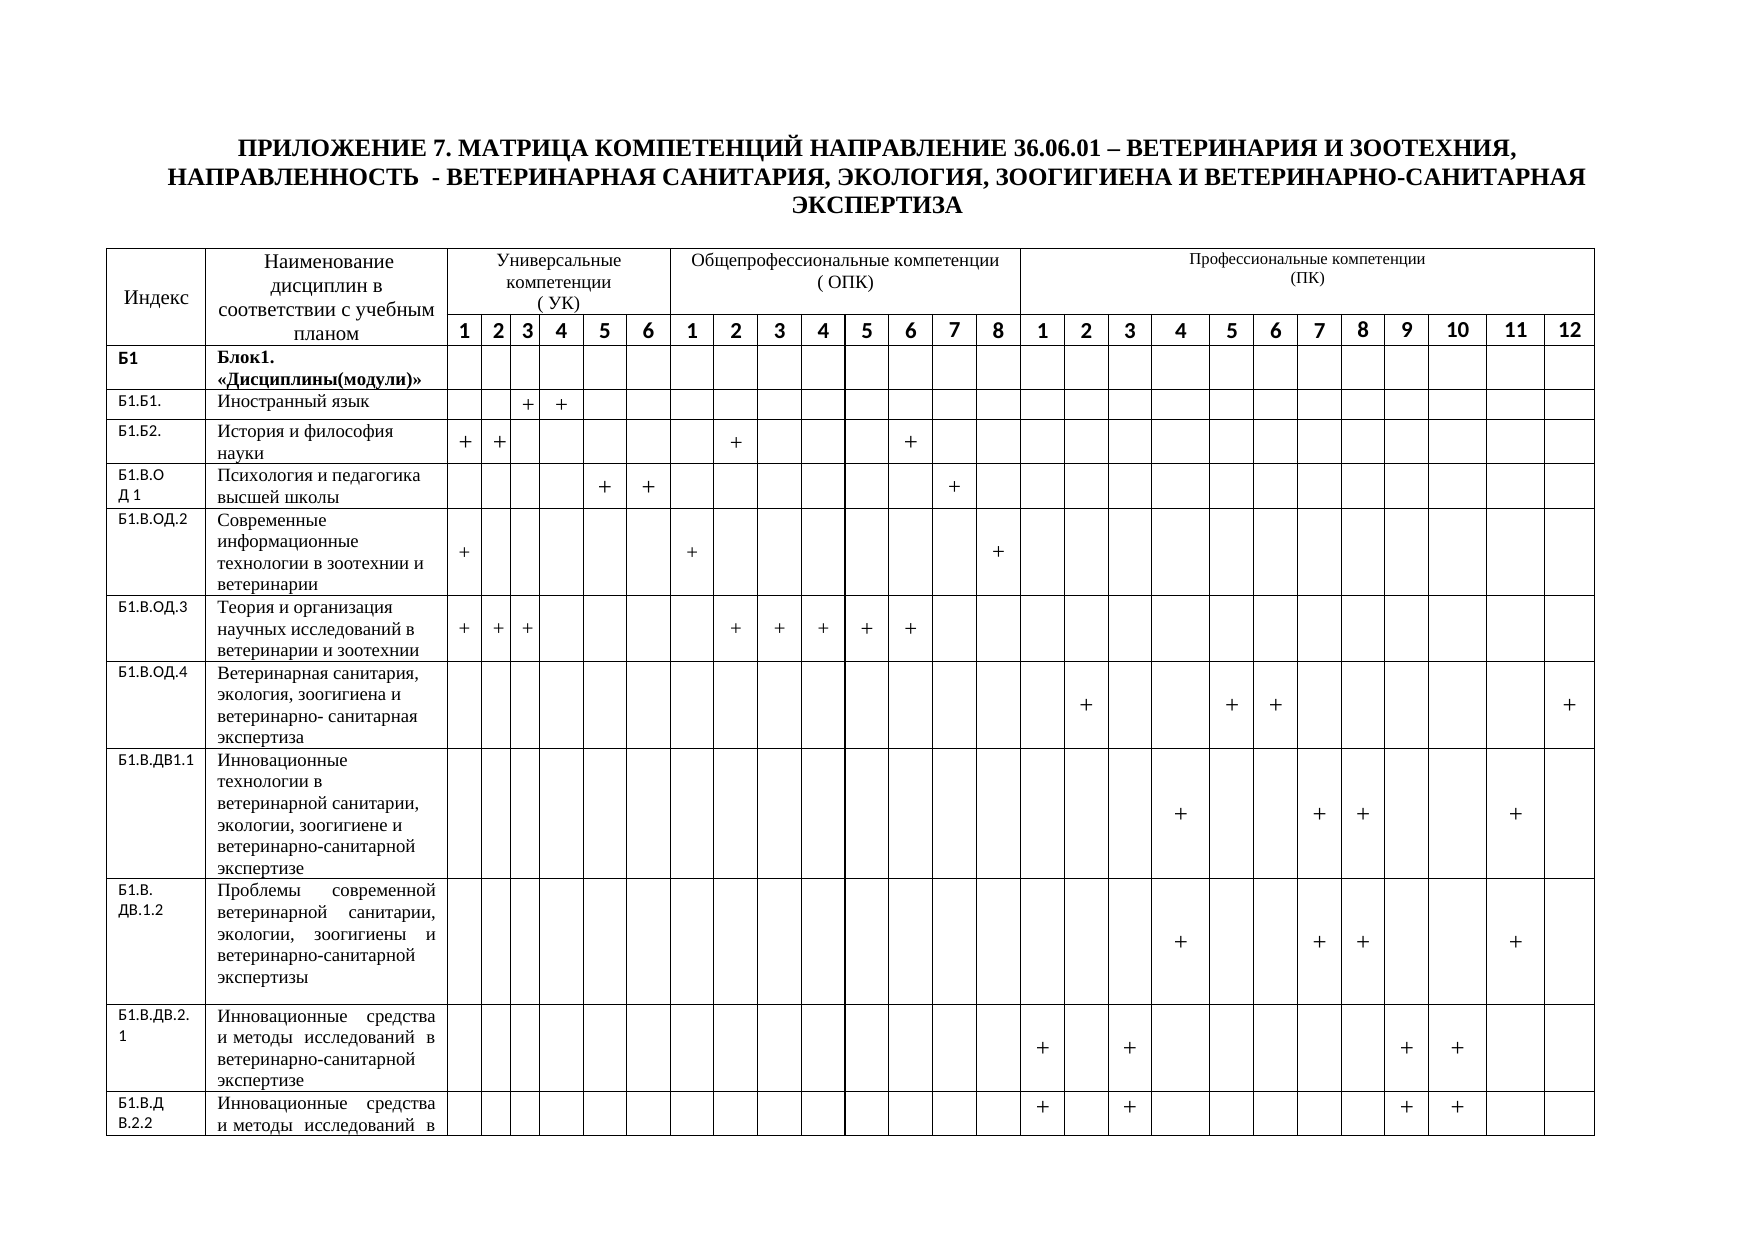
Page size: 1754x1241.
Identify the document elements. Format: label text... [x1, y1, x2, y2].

table_cell [1065, 596, 1108, 661]
table_cell 6 [1254, 315, 1297, 345]
table_cell [540, 464, 583, 507]
table_header Профессиональные компетенции (ПК) [1021, 249, 1594, 314]
table_cell Б1.В.ДВ1.1 [107, 749, 205, 878]
table_cell [448, 464, 481, 507]
table_cell [758, 749, 801, 878]
table_cell [1487, 1092, 1544, 1135]
table_cell [1342, 1005, 1384, 1091]
table_cell [448, 749, 481, 878]
table_cell 5 [584, 315, 626, 345]
table_cell [933, 662, 976, 748]
table_cell [1385, 662, 1428, 748]
table_cell [1342, 596, 1384, 661]
table_cell [1385, 879, 1428, 1004]
table_cell + [448, 420, 481, 463]
table_cell [1065, 420, 1108, 463]
table_cell [584, 662, 626, 748]
table_cell 12 [1545, 315, 1594, 345]
table_cell 10 [1429, 315, 1486, 345]
table_cell [758, 662, 801, 748]
table_cell + [1298, 879, 1341, 1004]
table_cell [1210, 749, 1253, 878]
table_cell [1109, 596, 1151, 661]
table_cell [933, 879, 976, 1004]
table_cell [1545, 420, 1594, 463]
table_cell [584, 596, 626, 661]
table_cell [933, 1005, 976, 1091]
table_cell [977, 420, 1020, 463]
table_cell [758, 509, 801, 595]
table_cell [1109, 420, 1151, 463]
table_cell Б1.В.ДВ.2.1 [107, 1005, 205, 1091]
table_cell [846, 509, 888, 595]
table_cell [1487, 662, 1544, 748]
table_cell [1254, 420, 1297, 463]
table_cell [889, 346, 932, 389]
table_cell История и философия науки [206, 420, 447, 463]
table_cell [671, 1005, 713, 1091]
table_cell 1 [448, 315, 481, 345]
table_cell + [1385, 1092, 1428, 1135]
table_cell [1429, 596, 1486, 661]
table_cell + [1487, 749, 1544, 878]
table_cell + [714, 420, 757, 463]
table_cell [671, 464, 713, 507]
table_cell [1545, 346, 1594, 389]
table_cell [977, 596, 1020, 661]
table_cell Б1.В.Д В.2.2 [107, 1092, 205, 1135]
table_cell [1487, 390, 1544, 419]
table_cell [933, 346, 976, 389]
table_cell [627, 749, 670, 878]
table_cell [802, 509, 844, 595]
table_cell [758, 346, 801, 389]
table_cell [977, 879, 1020, 1004]
table_cell [714, 749, 757, 878]
table_cell [482, 1005, 510, 1091]
table_cell [511, 749, 539, 878]
table_cell [802, 749, 844, 878]
table_cell [846, 1005, 888, 1091]
table_cell [511, 509, 539, 595]
table_cell [1545, 509, 1594, 595]
table_cell [1298, 596, 1341, 661]
table_cell [1342, 346, 1384, 389]
table_cell + [758, 596, 801, 661]
table_cell [714, 1092, 757, 1135]
table_cell [1210, 390, 1253, 419]
table_cell [802, 464, 844, 507]
table_cell [1487, 509, 1544, 595]
table_cell + [977, 509, 1020, 595]
table_cell [1487, 420, 1544, 463]
table_cell [802, 390, 844, 419]
table_cell [671, 879, 713, 1004]
table_cell 6 [627, 315, 670, 345]
table_cell 3 [511, 315, 539, 345]
table_cell [1109, 662, 1151, 748]
table_cell [1545, 390, 1594, 419]
table_cell [1385, 390, 1428, 419]
table_header Наименование дисциплин в соответствии с учебным планом [206, 249, 447, 345]
table_cell [933, 509, 976, 595]
table_cell [1298, 1092, 1341, 1135]
table_cell [977, 662, 1020, 748]
table_cell 6 [889, 315, 932, 345]
table_cell [977, 1005, 1020, 1091]
table_cell [1152, 509, 1209, 595]
table_cell + [448, 509, 481, 595]
table_cell [627, 390, 670, 419]
table_cell [1152, 420, 1209, 463]
table_cell [1545, 879, 1594, 1004]
table_cell + [1109, 1092, 1151, 1135]
table_cell [1487, 346, 1544, 389]
table_cell [889, 464, 932, 507]
table_cell + [1152, 879, 1209, 1004]
table_cell [714, 1005, 757, 1091]
table_cell Б1.Б2. [107, 420, 205, 463]
table_cell 5 [1210, 315, 1253, 345]
table_cell [802, 1092, 844, 1135]
table_cell [540, 662, 583, 748]
table_cell Б1.В.О Д 1 [107, 464, 205, 507]
table_cell [540, 596, 583, 661]
table_cell [1065, 1092, 1108, 1135]
table_cell [1021, 596, 1064, 661]
table_cell Инновационные средства и методы исследований в ветеринарно-санитарной экспертизе [206, 1005, 447, 1091]
table_cell [1021, 509, 1064, 595]
table_header Общепрофессиональные компетенции ( ОПК) [671, 249, 1020, 314]
table_cell [482, 509, 510, 595]
table_cell [1385, 509, 1428, 595]
table_cell [1545, 596, 1594, 661]
table_cell [933, 596, 976, 661]
table_cell [714, 662, 757, 748]
table_cell [1065, 879, 1108, 1004]
table_cell [1065, 390, 1108, 419]
table_cell [1487, 1005, 1544, 1091]
table_cell [584, 1005, 626, 1091]
table_cell [482, 879, 510, 1004]
table_cell [1254, 879, 1297, 1004]
table_cell [889, 1005, 932, 1091]
table_cell [933, 420, 976, 463]
table_cell [671, 346, 713, 389]
table_cell [933, 749, 976, 878]
table_cell [1254, 1005, 1297, 1091]
table_cell + [1109, 1005, 1151, 1091]
table_cell + [627, 464, 670, 507]
table_cell [511, 879, 539, 1004]
table_cell [1254, 346, 1297, 389]
table_cell Б1.В. ДВ.1.2 [107, 879, 205, 1004]
table_cell [627, 596, 670, 661]
table_cell [889, 879, 932, 1004]
table_cell 7 [1298, 315, 1341, 345]
table_cell Б1 [107, 346, 205, 389]
table_cell [1210, 1092, 1253, 1135]
table_cell [889, 390, 932, 419]
table_cell Современные информационные технологии в зоотехнии и ветеринарии [206, 509, 447, 595]
table_cell [1342, 509, 1384, 595]
table_cell [1298, 1005, 1341, 1091]
table_cell [977, 390, 1020, 419]
table_cell Психология и педагогика высшей школы [206, 464, 447, 507]
table_cell + [482, 420, 510, 463]
table_cell [1545, 1092, 1594, 1135]
table_cell [1210, 509, 1253, 595]
table_cell + [714, 596, 757, 661]
table_cell [540, 1005, 583, 1091]
table_cell [627, 1005, 670, 1091]
table_cell + [1429, 1092, 1486, 1135]
table_cell [1152, 464, 1209, 507]
table_cell [1210, 1005, 1253, 1091]
table_cell [802, 420, 844, 463]
table_cell [1342, 390, 1384, 419]
table_cell + [1152, 749, 1209, 878]
table_cell [1021, 662, 1064, 748]
table_cell [1429, 662, 1486, 748]
table_cell [1021, 420, 1064, 463]
table_cell [889, 749, 932, 878]
table_cell [511, 662, 539, 748]
table_cell [1298, 346, 1341, 389]
table_cell Б1.Б1. [107, 390, 205, 419]
table_cell [1487, 464, 1544, 507]
table_cell Блок1. «Дисциплины(модули)» [206, 346, 447, 389]
table_cell 1 [671, 315, 713, 345]
table_cell Теория и организация научных исследований в ветеринарии и зоотехнии [206, 596, 447, 661]
table_cell [1429, 346, 1486, 389]
table_cell [482, 1092, 510, 1135]
table_cell [448, 390, 481, 419]
table_cell + [933, 464, 976, 507]
table_cell [1298, 390, 1341, 419]
table_cell [714, 879, 757, 1004]
table_cell [802, 346, 844, 389]
table_cell + [482, 596, 510, 661]
table_cell Проблемы современной ветеринарной санитарии, экологии, зоогигиены и ветеринарно-санитарной экспертизы [206, 879, 447, 1004]
table_cell + [511, 596, 539, 661]
table_cell [1254, 1092, 1297, 1135]
table_cell [1342, 464, 1384, 507]
table_cell [511, 346, 539, 389]
table_cell [1109, 346, 1151, 389]
table_cell [511, 420, 539, 463]
table_cell [627, 662, 670, 748]
table_cell [846, 420, 888, 463]
table_cell [511, 1092, 539, 1135]
table_cell [482, 346, 510, 389]
table_cell [1429, 749, 1486, 878]
table_cell 2 [714, 315, 757, 345]
table_cell + [1021, 1092, 1064, 1135]
table_cell 9 [1385, 315, 1428, 345]
table_cell [1429, 509, 1486, 595]
table_cell Б1.В.ОД.2 [107, 509, 205, 595]
table_cell [758, 1005, 801, 1091]
table_cell [1487, 596, 1544, 661]
table_cell [1254, 464, 1297, 507]
table_cell [1298, 662, 1341, 748]
table_cell [1429, 420, 1486, 463]
table_cell Б1.В.ОД.3 [107, 596, 205, 661]
table_cell [448, 1005, 481, 1091]
table_cell + [1487, 879, 1544, 1004]
table_cell Инновационные технологии в ветеринарной санитарии, экологии, зоогигиене и ветеринарно-санитарной экспертизе [206, 749, 447, 878]
table_cell + [671, 509, 713, 595]
table_cell [1065, 1005, 1108, 1091]
table_cell [802, 1005, 844, 1091]
table_cell + [1254, 662, 1297, 748]
table_cell [1429, 879, 1486, 1004]
table_cell [889, 509, 932, 595]
table_cell [1342, 420, 1384, 463]
table_cell [714, 346, 757, 389]
table_cell + [584, 464, 626, 507]
table_cell [1152, 346, 1209, 389]
table_cell [482, 464, 510, 507]
table_cell + [1342, 749, 1384, 878]
table_cell + [1210, 662, 1253, 748]
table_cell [206, 1092, 447, 1135]
table_cell [1254, 509, 1297, 595]
table_cell [1109, 509, 1151, 595]
table_cell Б1.В.ОД.4 [107, 662, 205, 748]
table_cell [540, 509, 583, 595]
table_cell [448, 346, 481, 389]
table_cell + [1065, 662, 1108, 748]
table_cell [1298, 464, 1341, 507]
table_cell [1109, 879, 1151, 1004]
table_cell [1545, 464, 1594, 507]
table_header Универсальные компетенции ( УК) [448, 249, 670, 314]
table_cell [758, 390, 801, 419]
table_cell + [1429, 1005, 1486, 1091]
table_cell [511, 464, 539, 507]
table_cell [846, 662, 888, 748]
table_cell [846, 879, 888, 1004]
table_cell [482, 662, 510, 748]
table_cell [1210, 879, 1253, 1004]
table_cell [1342, 662, 1384, 748]
table_cell 4 [540, 315, 583, 345]
table_cell 4 [802, 315, 844, 345]
table_cell [1021, 346, 1064, 389]
table_cell Ветеринарная санитария, экология, зоогигиена и ветеринарно- санитарная экспертиза [206, 662, 447, 748]
table_cell [1298, 420, 1341, 463]
table_cell [448, 662, 481, 748]
table_cell [846, 749, 888, 878]
table_cell [758, 879, 801, 1004]
table_cell [933, 390, 976, 419]
table_cell [627, 509, 670, 595]
table_cell + [889, 596, 932, 661]
table_cell [1385, 749, 1428, 878]
table_cell [584, 390, 626, 419]
table_cell [1254, 749, 1297, 878]
table_cell [889, 662, 932, 748]
table_header Индекс [107, 249, 205, 345]
table_cell + [1545, 662, 1594, 748]
table_cell [1152, 1005, 1209, 1091]
table_cell [671, 662, 713, 748]
table_cell [482, 390, 510, 419]
table_cell [977, 749, 1020, 878]
table_cell [758, 464, 801, 507]
table_cell [802, 879, 844, 1004]
table_cell [584, 749, 626, 878]
table_cell [584, 509, 626, 595]
table_cell [448, 1092, 481, 1135]
table_cell + [1342, 879, 1384, 1004]
table_cell + [1298, 749, 1341, 878]
table_cell [889, 1092, 932, 1135]
table_cell [1210, 596, 1253, 661]
table_cell [540, 420, 583, 463]
table_cell 8 [977, 315, 1020, 345]
table_cell + [846, 596, 888, 661]
table_cell [627, 346, 670, 389]
table_cell [671, 749, 713, 878]
table_cell [1065, 346, 1108, 389]
table_cell [1545, 749, 1594, 878]
table_cell [1109, 390, 1151, 419]
table_cell [846, 346, 888, 389]
table_cell [540, 749, 583, 878]
table_cell [1065, 509, 1108, 595]
table_cell + [802, 596, 844, 661]
text ПРИЛОЖЕНИЕ 7. МАТРИЦА КОМПЕТЕНЦИЙ НАПРАВЛЕНИЕ 36.06.01 – ВЕТЕРИНАРИЯ И ЗООТЕХНИЯ, НАПРАВЛЕННОСТЬ - ВЕТЕРИНАРНАЯ САНИТАРИЯ, ЭКОЛОГИЯ, ЗООГИГИЕНА И ВЕТЕРИНАРНО-САНИТАРНАЯ ЭКСПЕРТИЗА [118, 133, 1636, 219]
table_cell + [448, 596, 481, 661]
table_cell 4 [1152, 315, 1209, 345]
table_cell [627, 879, 670, 1004]
table_cell [933, 1092, 976, 1135]
table_cell [1254, 390, 1297, 419]
table_cell [1429, 464, 1486, 507]
table_cell Иностранный язык [206, 390, 447, 419]
table_cell [671, 390, 713, 419]
table_cell [584, 879, 626, 1004]
table_cell [1210, 420, 1253, 463]
table_cell [1385, 346, 1428, 389]
table_cell + [540, 390, 583, 419]
table_cell 8 [1342, 315, 1384, 345]
table_cell [977, 346, 1020, 389]
table_cell [1152, 390, 1209, 419]
table_cell + [1021, 1005, 1064, 1091]
table_cell + [889, 420, 932, 463]
table_cell 7 [933, 315, 976, 345]
table_cell [758, 420, 801, 463]
table_cell [1210, 346, 1253, 389]
table_cell [1152, 596, 1209, 661]
table_cell 3 [1109, 315, 1151, 345]
table_cell [671, 420, 713, 463]
table_cell [1385, 420, 1428, 463]
table_cell [540, 879, 583, 1004]
table_cell 5 [846, 315, 888, 345]
table_cell [758, 1092, 801, 1135]
table_cell [448, 879, 481, 1004]
table_cell [1385, 596, 1428, 661]
table_cell [1152, 662, 1209, 748]
table_cell [1109, 464, 1151, 507]
table_cell 3 [758, 315, 801, 345]
table_cell [1298, 509, 1341, 595]
table_cell [714, 390, 757, 419]
table_cell [1021, 879, 1064, 1004]
table_cell [977, 1092, 1020, 1135]
table_cell + [1385, 1005, 1428, 1091]
table_cell [1254, 596, 1297, 661]
table_cell [1429, 390, 1486, 419]
table_cell [584, 1092, 626, 1135]
table_cell [1210, 464, 1253, 507]
table_cell [511, 1005, 539, 1091]
table_cell [1065, 749, 1108, 878]
table_cell [1545, 1005, 1594, 1091]
table_cell [1021, 749, 1064, 878]
table_cell [540, 346, 583, 389]
table_cell [584, 346, 626, 389]
table_cell [482, 749, 510, 878]
table_cell + [511, 390, 539, 419]
table_cell [540, 1092, 583, 1135]
table_cell [1385, 464, 1428, 507]
table_cell [1021, 390, 1064, 419]
table_cell [671, 596, 713, 661]
table_cell [671, 1092, 713, 1135]
table_cell [846, 390, 888, 419]
table_cell [1342, 1092, 1384, 1135]
table_cell [846, 1092, 888, 1135]
table_cell [584, 420, 626, 463]
table_cell [1152, 1092, 1209, 1135]
table_cell [627, 420, 670, 463]
table_cell [846, 464, 888, 507]
table_cell 2 [1065, 315, 1108, 345]
table_cell [714, 509, 757, 595]
table_cell [802, 662, 844, 748]
table_cell [977, 464, 1020, 507]
table_cell [627, 1092, 670, 1135]
table_cell 1 [1021, 315, 1064, 345]
table_cell [1065, 464, 1108, 507]
table_cell 11 [1487, 315, 1544, 345]
table_cell [1021, 464, 1064, 507]
table_cell 2 [482, 315, 510, 345]
table_cell [714, 464, 757, 507]
table_cell [1109, 749, 1151, 878]
